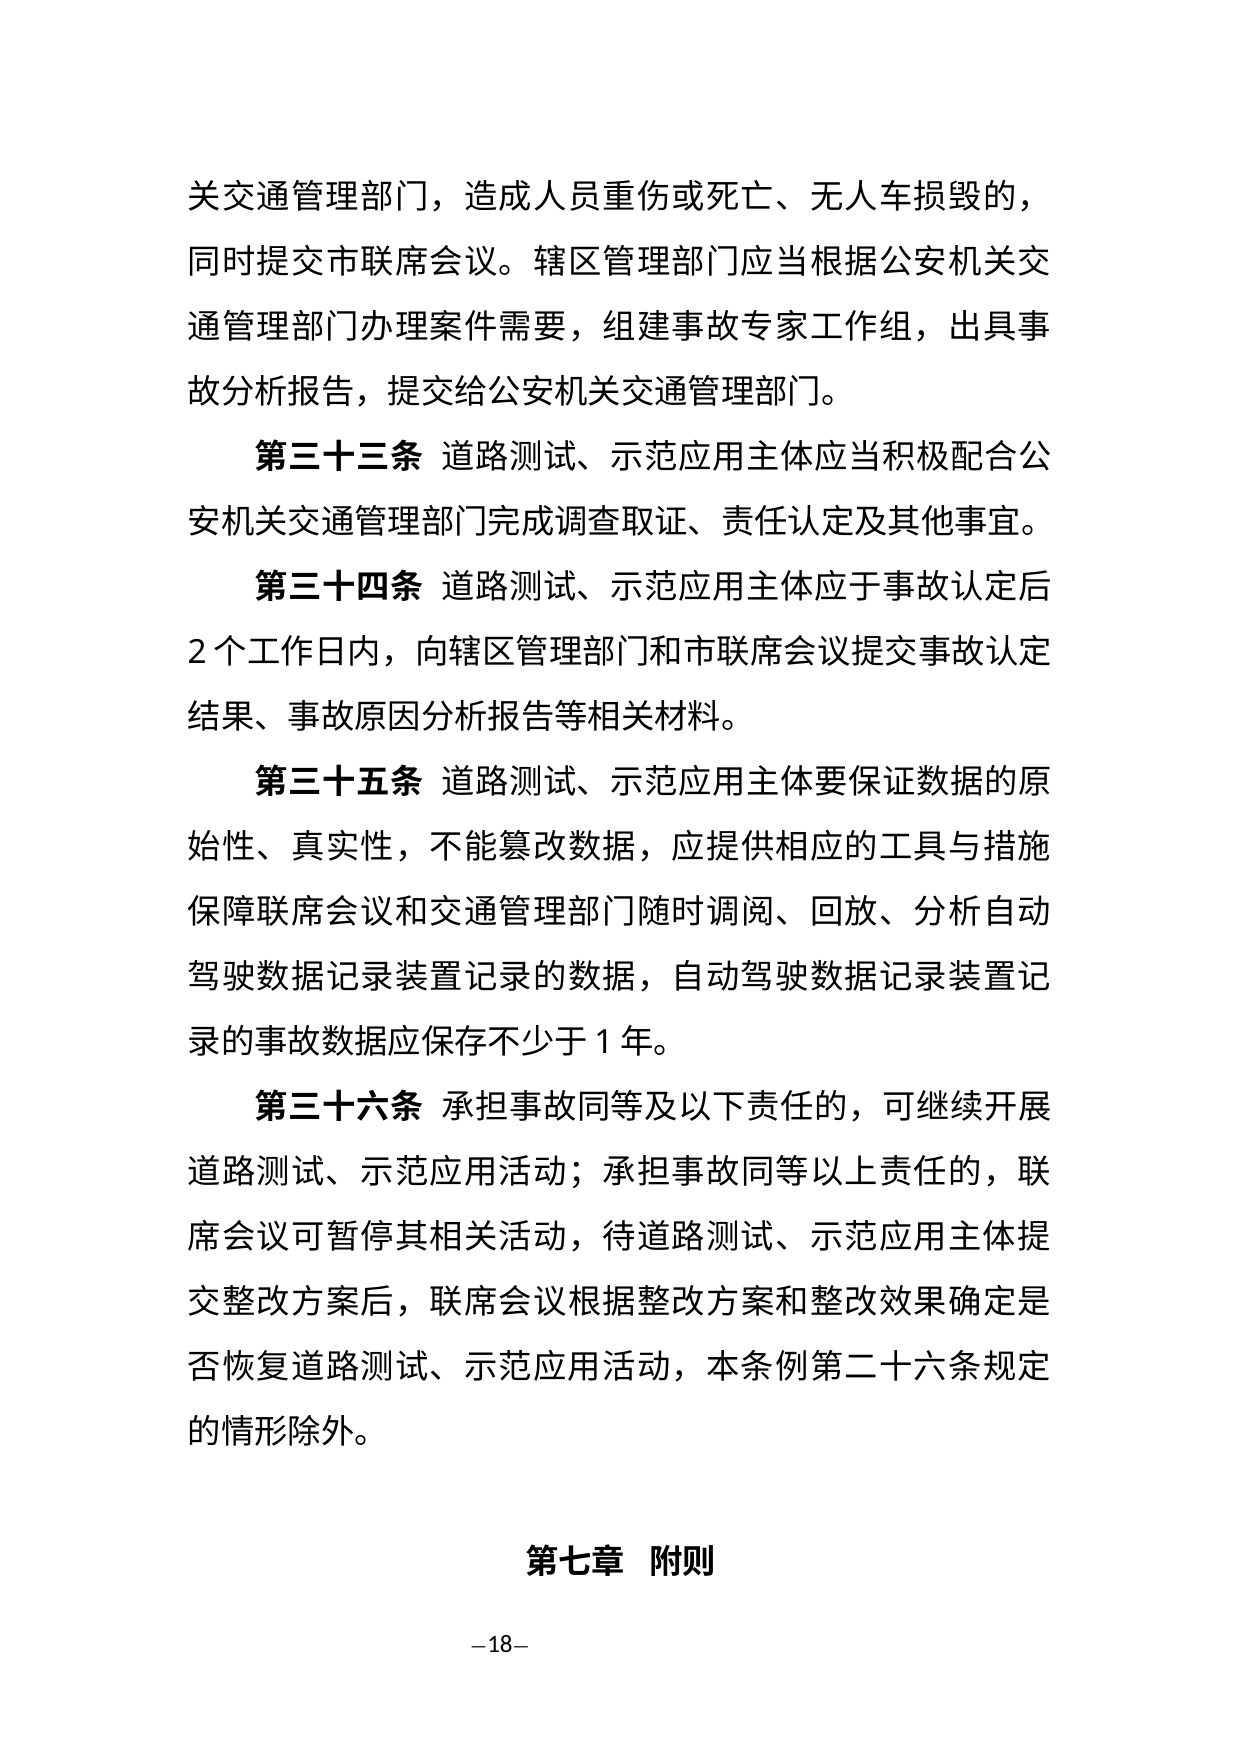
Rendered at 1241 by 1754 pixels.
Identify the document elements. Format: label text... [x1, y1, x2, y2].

text 第三十三条 道路测试、示范应用主体应当积极配合公安机关交通管理部门完成调查取证、责任认定及其他事宜。 [187, 422, 1053, 552]
text 第三十六条 承担事故同等及以下责任的，可继续开展道路测试、示范应用活动；承担事故同等以上责任的，联席会议可暂停其相关活动，待道路测试、示范应用主体提交整改方案后，联席会议根据整改方案和整改效果确定是否恢复道路测试、示范应用活动，本条例第二十六条规定的情形除外。 [187, 1072, 1053, 1462]
text 第三十四条 道路测试、示范应用主体应于事故认定后2个工作日内，向辖区管理部门和市联席会议提交事故认定结果、事故原因分析报告等相关材料。 [187, 552, 1053, 747]
text 第七章 附则 [187, 1527, 1053, 1592]
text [187, 162, 1053, 422]
text 第三十五条 道路测试、示范应用主体要保证数据的原始性、真实性，不能篡改数据，应提供相应的工具与措施，保障联席会议和交通管理部门随时调阅、回放、分析自动驾驶数据记录装置记录的数据，自动驾驶数据记录装置记录的事故数据应保存不少于1年。 [187, 747, 1053, 1072]
